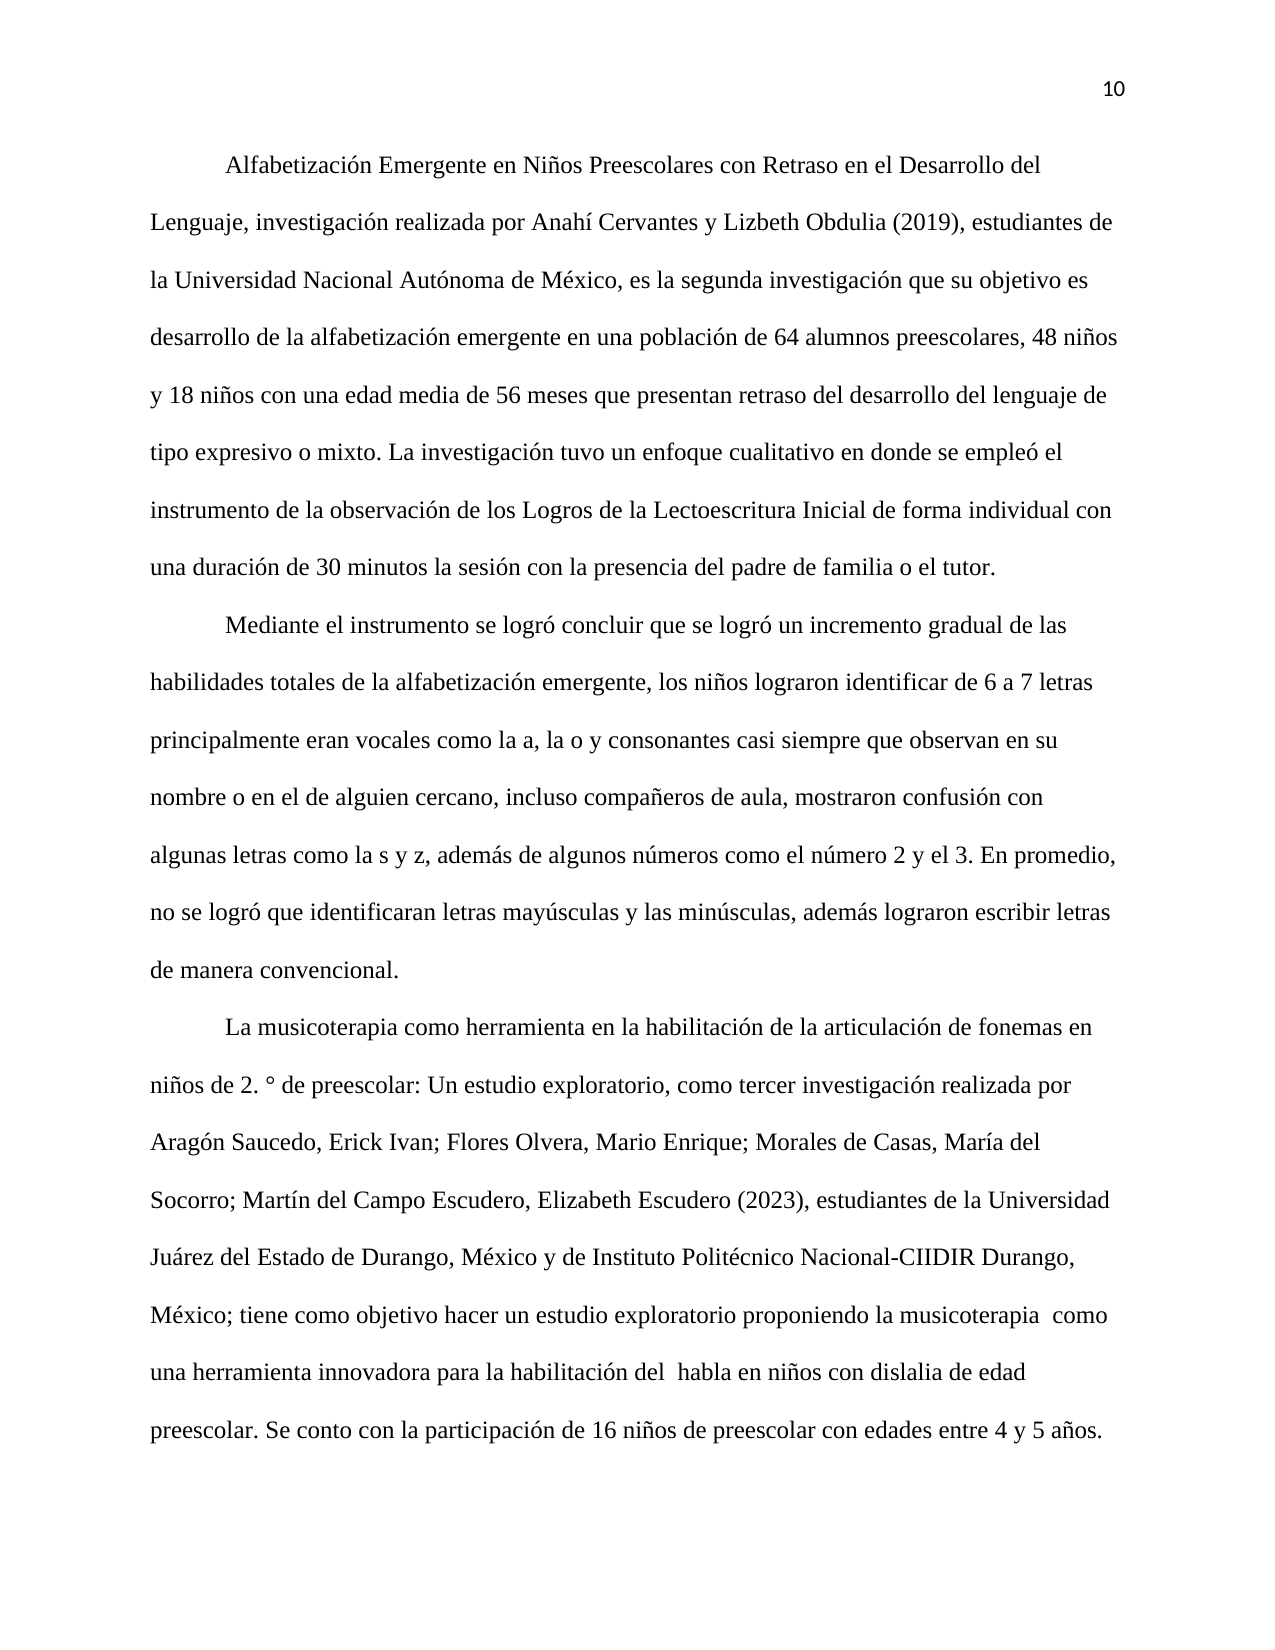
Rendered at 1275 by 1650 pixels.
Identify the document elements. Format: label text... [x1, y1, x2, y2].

text Alfabetización Emergente en Niños Preescolares con Retraso en el Desarrollo del Lenguaje, investigación realizada por Anahí Cervantes y Lizbeth Obdulia (2019), estudiantes de la Universidad Nacional Autónoma de México, es la segunda investigación que su objetivo es desarrollo de la alfabetización emergente en una población de 64 alumnos preescolares, 48 niños y 18 niños con una edad media de 56 meses que presentan retraso del desarrollo del lenguaje de tipo expresivo o mixto. La investigación tuvo un enfoque cualitativo en donde se empleó el instrumento de la observación de los Logros de la Lectoescritura Inicial de forma individual con una duración de 30 minutos la sesión con la presencia del padre de familia o el tutor. [150, 150, 1125, 581]
text La musicoterapia como herramienta en la habilitación de la articulación de fonemas en niños de 2. ° de preescolar: Un estudio exploratorio, como tercer investigación realizada por Aragón Saucedo, Erick Ivan; Flores Olvera, Mario Enrique; Morales de Casas, María del Socorro; Martín del Campo Escudero, Elizabeth Escudero (2023), estudiantes de la Universidad Juárez del Estado de Durango, México y de Instituto Politécnico Nacional-CIIDIR Durango, México; tiene como objetivo hacer un estudio exploratorio proponiendo la musicoterapia como una herramienta innovadora para la habilitación del habla en niños con dislalia de edad preescolar. Se conto con la participación de 16 niños de preescolar con edades entre 4 y 5 años. [150, 1012, 1125, 1444]
text Mediante el instrumento se logró concluir que se logró un incremento gradual de las habilidades totales de la alfabetización emergente, los niños lograron identificar de 6 a 7 letras principalmente eran vocales como la a, la o y consonantes casi siempre que observan en su nombre o en el de alguien cercano, incluso compañeros de aula, mostraron confusión con algunas letras como la s y z, además de algunos números como el número 2 y el 3. En promedio, no se logró que identificaran letras mayúsculas y las minúsculas, además lograron escribir letras de manera convencional. [150, 610, 1125, 984]
